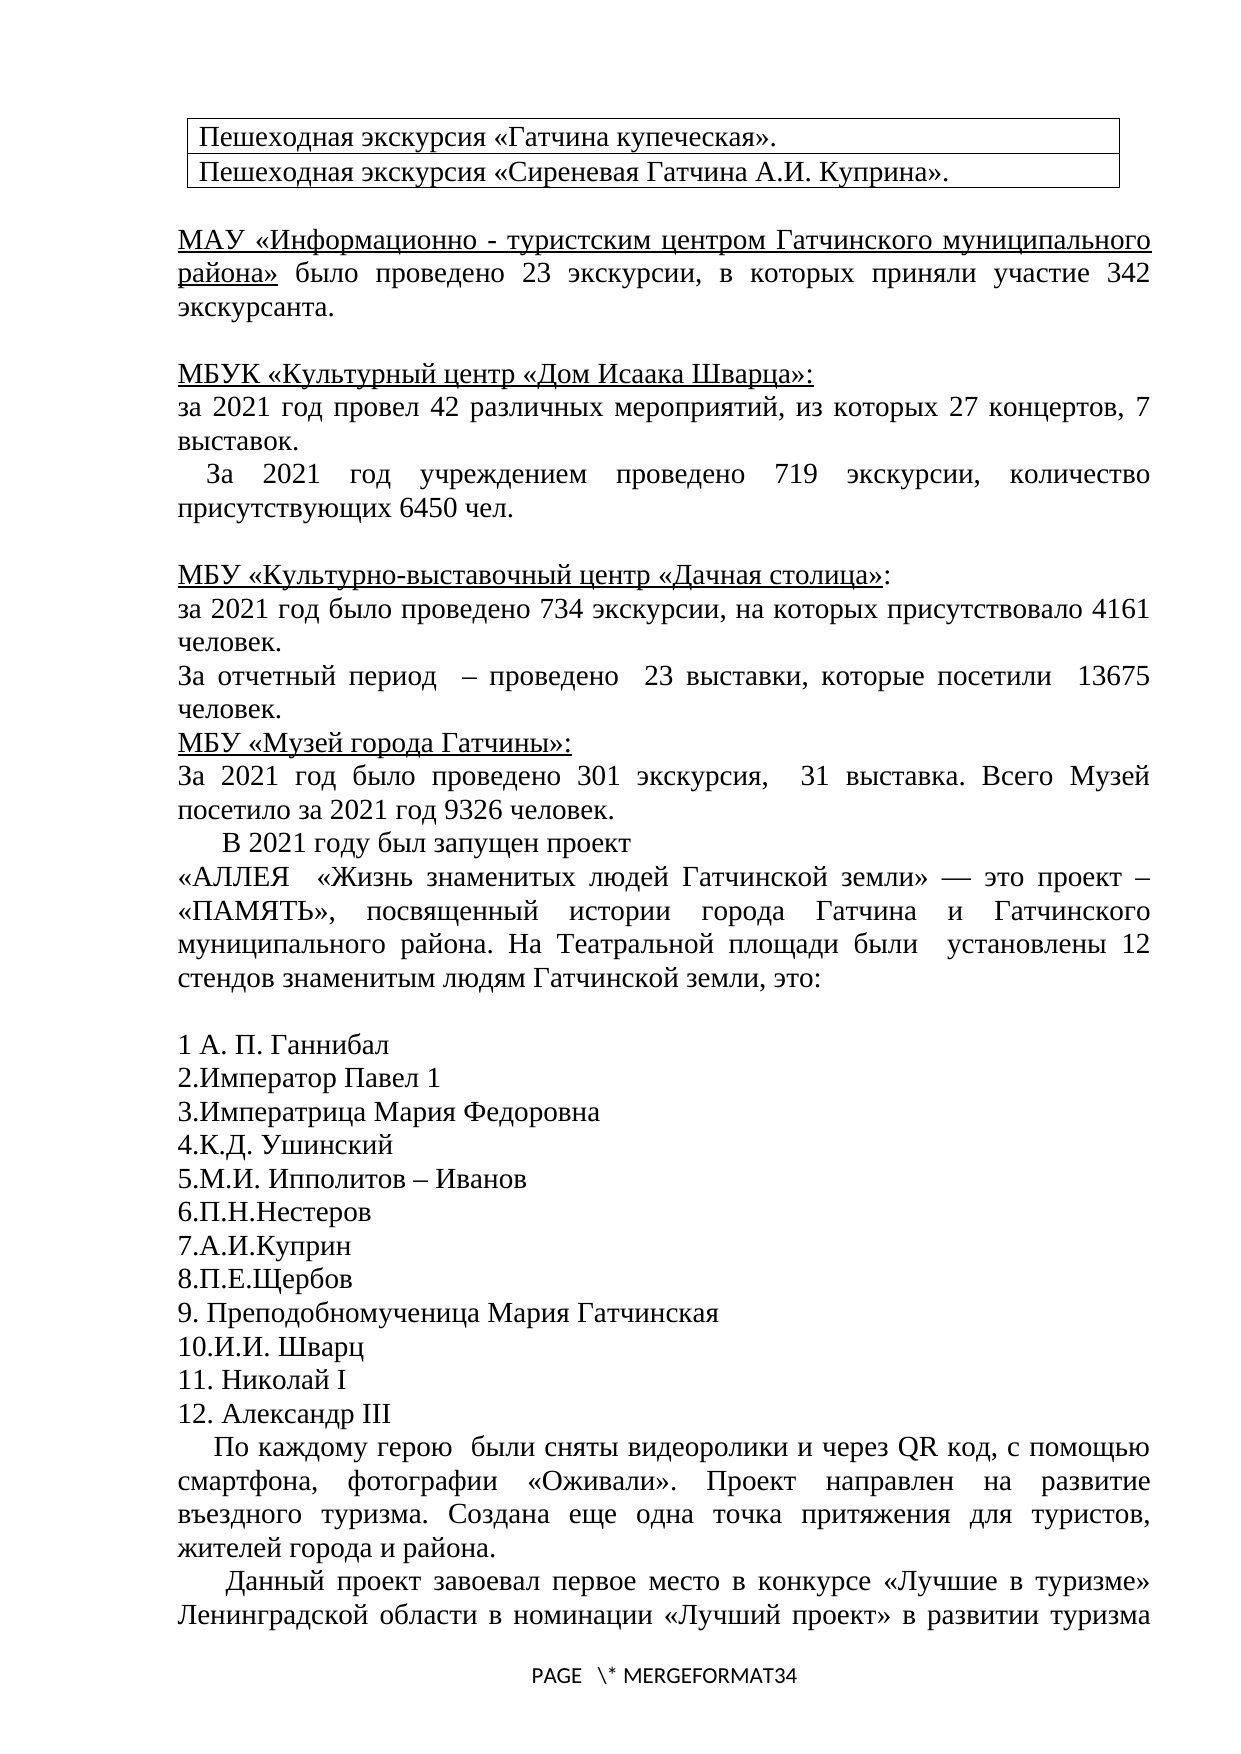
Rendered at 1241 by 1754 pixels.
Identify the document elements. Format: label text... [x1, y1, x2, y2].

text МБУК «Культурный центр «Дом Исаака Шварца»: [177, 356, 1152, 389]
text за 2021 год провел 42 различных мероприятий, из которых 27 концертов, 7 выставок. [177, 389, 1152, 457]
text 4.К.Д. Ушинский [177, 1127, 1152, 1161]
text 11. Николай I [177, 1362, 1152, 1396]
text МАУ «Информационно - туристским центром Гатчинского муниципального района» было проведено 23 экскурсии, в которых приняли участие 342 экскурсанта. [177, 252, 1152, 322]
text 1 А. П. Ганнибал [177, 1027, 1152, 1060]
text «АЛЛЕЯ «Жизнь знаменитых людей Гатчинской земли» — это проект – «ПАМЯТЬ», посвященный истории города Гатчина и Гатчинского муниципального района. На Театральной площади были установлены 12 стендов знаменитым людям Гатчинской земли, это: [177, 859, 1152, 993]
text 12. Александр III [177, 1396, 1152, 1429]
text за 2021 год было проведено 734 экскурсии, на которых присутствовало 4161 человек. [177, 591, 1152, 658]
text 8.П.Е.Щербов [177, 1262, 1152, 1295]
text МБУ «Музей города Гатчины»: [177, 725, 1152, 758]
text 9. Преподобномученица Мария Гатчинская [177, 1295, 1152, 1329]
text 2.Император Павел 1 [177, 1060, 1152, 1094]
text По каждому герою были сняты видеоролики и через QR код, с помощью смартфона, фотографии «Оживали». Проект направлен на развитие въездного туризма. Создана еще одна точка притяжения для туристов, жителей города и района. [177, 1429, 1152, 1563]
text За 2021 год учреждением проведено 719 экскурсии, количество присутствующих 6450 чел. [177, 457, 1152, 524]
text За 2021 год было проведено 301 экскурсия, 31 выставка. Всего Музей посетило за 2021 год 9326 человек. [177, 758, 1152, 826]
text 7.А.И.Куприн [177, 1228, 1152, 1262]
table_cell Пешеходная экскурсия «Сиреневая Гатчина А.И. Куприна». [188, 154, 1119, 187]
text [177, 1563, 1152, 1631]
text 6.П.Н.Нестеров [177, 1194, 1152, 1228]
text За отчетный период – проведено 23 выставки, которые посетили 13675 человек. [177, 658, 1152, 725]
table_cell Пешеходная экскурсия «Гатчина купеческая». [188, 119, 1119, 153]
text 5.М.И. Ипполитов – Иванов [177, 1161, 1152, 1194]
text 10.И.И. Шварц [177, 1329, 1152, 1362]
text МБУ «Культурно-выставочный центр «Дачная столица»: [177, 557, 1152, 591]
text МАУ «Информационно - туристским центром Гатчинского муниципального района» было проведено 23 экскурсии, в которых приняли участие 342 экскурсанта. [177, 222, 1152, 251]
text 3.Императрица Мария Федоровна [177, 1094, 1152, 1127]
text В 2021 году был запущен проект [177, 826, 1152, 859]
